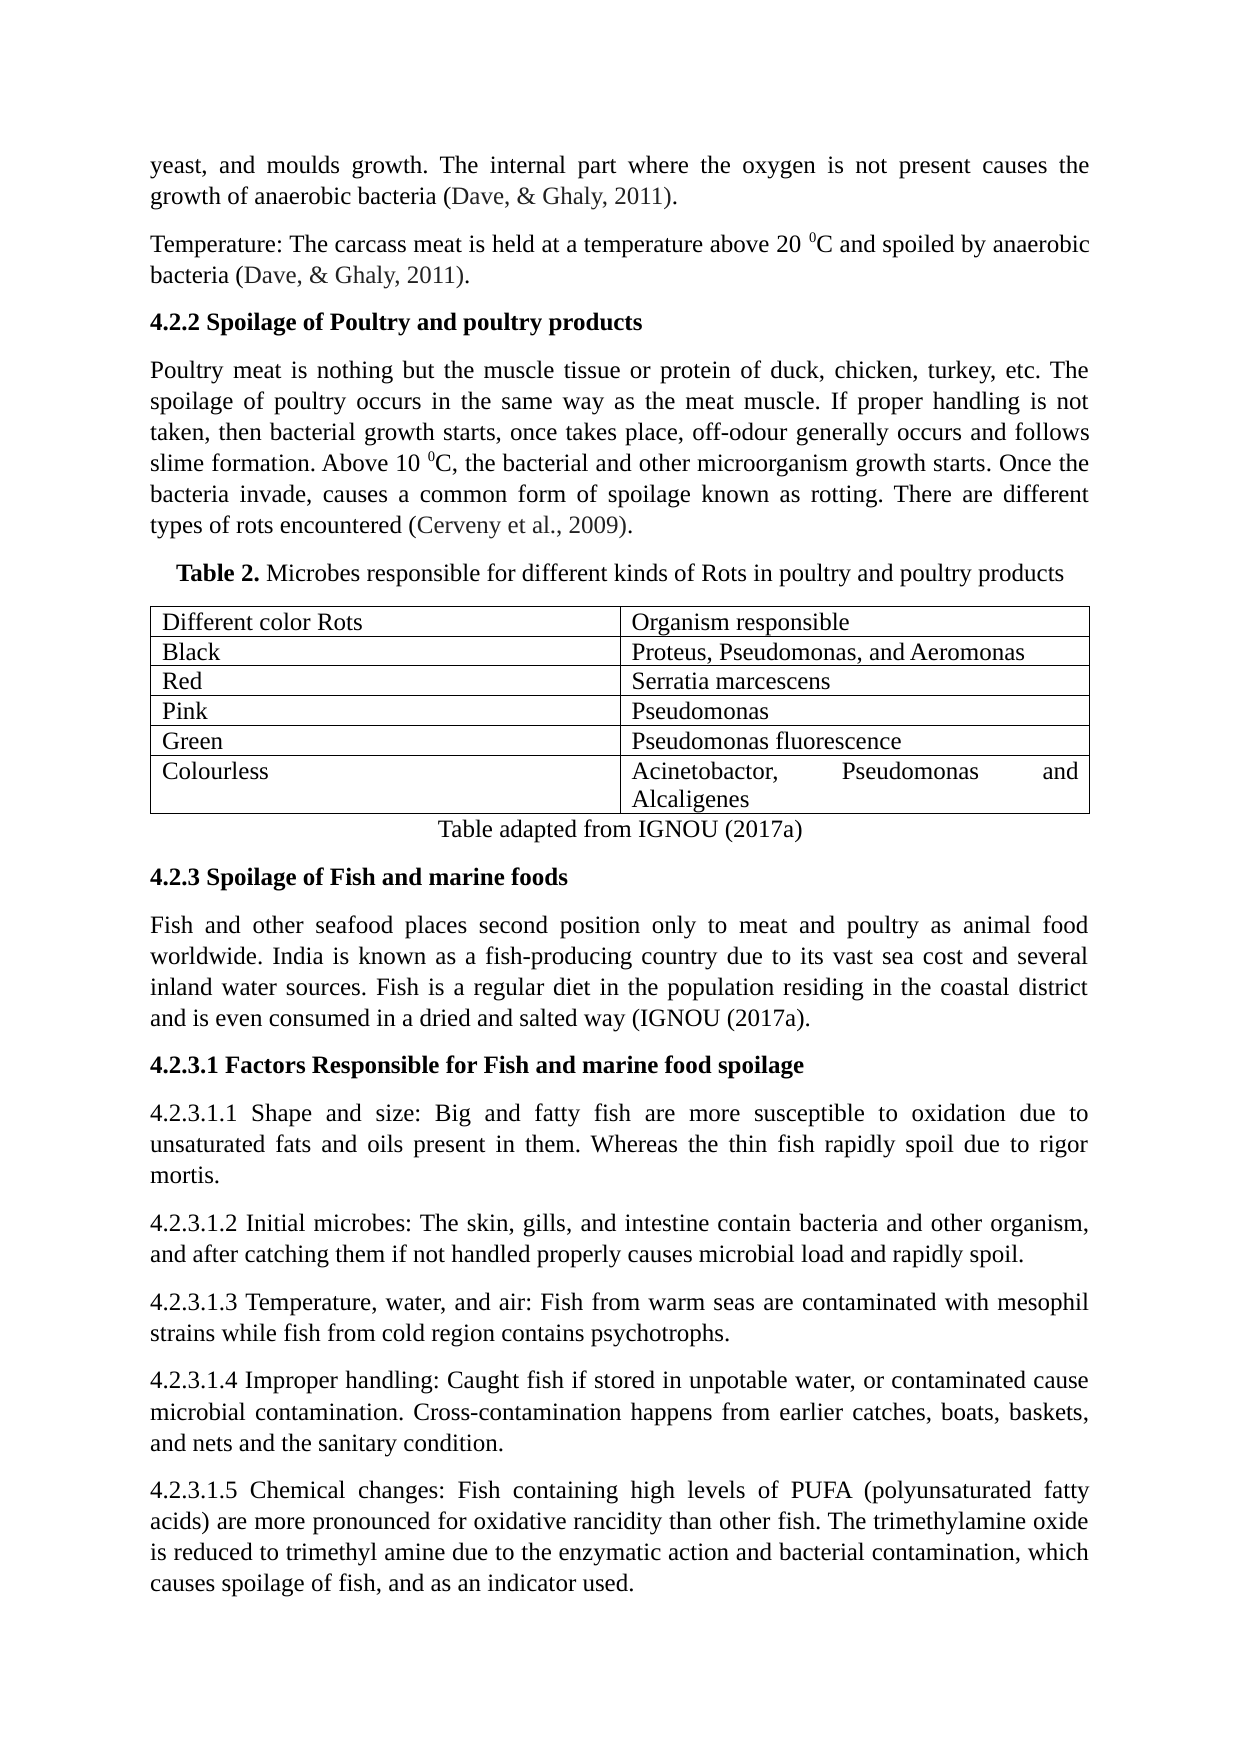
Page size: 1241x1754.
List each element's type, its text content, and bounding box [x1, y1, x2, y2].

table_cell Green [151, 726, 620, 755]
table_cell Pseudomonas fluorescence [621, 726, 1089, 755]
text 4.2.3.1.4 Improper handling: Caught fish if stored in unpotable water, or contaminated cause microbial contamination. Cross-contamination happens from earlier catches, boats, baskets, and nets and the sanitary condition. [150, 1366, 1090, 1456]
text 4.2.3.1.1 Shape and size: Big and fatty fish are more susceptible to oxidation due to unsaturated fats and oils present in them. Whereas the thin fish rapidly spoil due to rigor mortis. [150, 1098, 1090, 1189]
table_cell Proteus, Pseudomonas, and Aeromonas [621, 637, 1089, 665]
text Table 2. Microbes responsible for different kinds of Rots in poultry and poultry products [150, 558, 1090, 587]
table_header Organism responsible [621, 607, 1089, 636]
table_cell Pseudomonas [621, 696, 1089, 725]
text 4.2.3.1 Factors Responsible for Fish and marine food spoilage [150, 1051, 1090, 1079]
text Temperature: The carcass meat is held at a temperature above 20 0C and spoiled by anaerobic bacteria (Dave, & Ghaly, 2011). [150, 229, 1090, 288]
text Table adapted from IGNOU (2017a) [150, 814, 1090, 843]
text 4.2.3.1.3 Temperature, water, and air: Fish from warm seas are contaminated with mesophil strains while fish from cold region contains psychotrophs. [150, 1287, 1090, 1347]
table_cell Acinetobactor, Pseudomonas and Alcaligenes [621, 756, 1089, 813]
text Fish and other seafood places second position only to meat and poultry as animal food worldwide. India is known as a fish-producing country due to its vast sea cost and several inland water sources. Fish is a regular diet in the population residing in the coastal district and is even consumed in a dried and salted way (IGNOU (2017a). [150, 910, 1090, 1032]
text 4.2.3.1.5 Chemical changes: Fish containing high levels of PUFA (polyunsaturated fatty acids) are more pronounced for oxidative rancidity than other fish. The trimethylamine oxide is reduced to trimethyl amine due to the enzymatic action and bacterial contamination, which causes spoilage of fish, and as an indicator used. [150, 1475, 1090, 1597]
table_cell Pink [151, 696, 620, 725]
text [150, 150, 1090, 210]
text 4.2.3 Spoilage of Fish and marine foods [150, 862, 1090, 891]
text Poultry meat is nothing but the muscle tissue or protein of duck, chicken, turkey, etc. The spoilage of poultry occurs in the same way as the meat muscle. If proper handling is not taken, then bacterial growth starts, once takes place, off-odour generally occurs and follows slime formation. Above 10 0C, the bacterial and other microorganism growth starts. Once the bacteria invade, causes a common form of spoilage known as rotting. There are different types of rots encountered (Cerveny et al., 2009). [150, 355, 1090, 539]
text 4.2.2 Spoilage of Poultry and poultry products [150, 307, 1090, 336]
table_cell Serratia marcescens [621, 666, 1089, 695]
table_cell Red [151, 666, 620, 695]
table_cell Colourless [151, 756, 620, 813]
table_header Different color Rots [151, 607, 620, 636]
text 4.2.3.1.2 Initial microbes: The skin, gills, and intestine contain bacteria and other organism, and after catching them if not handled properly causes microbial load and rapidly spoil. [150, 1208, 1090, 1268]
table_cell Black [151, 637, 620, 665]
